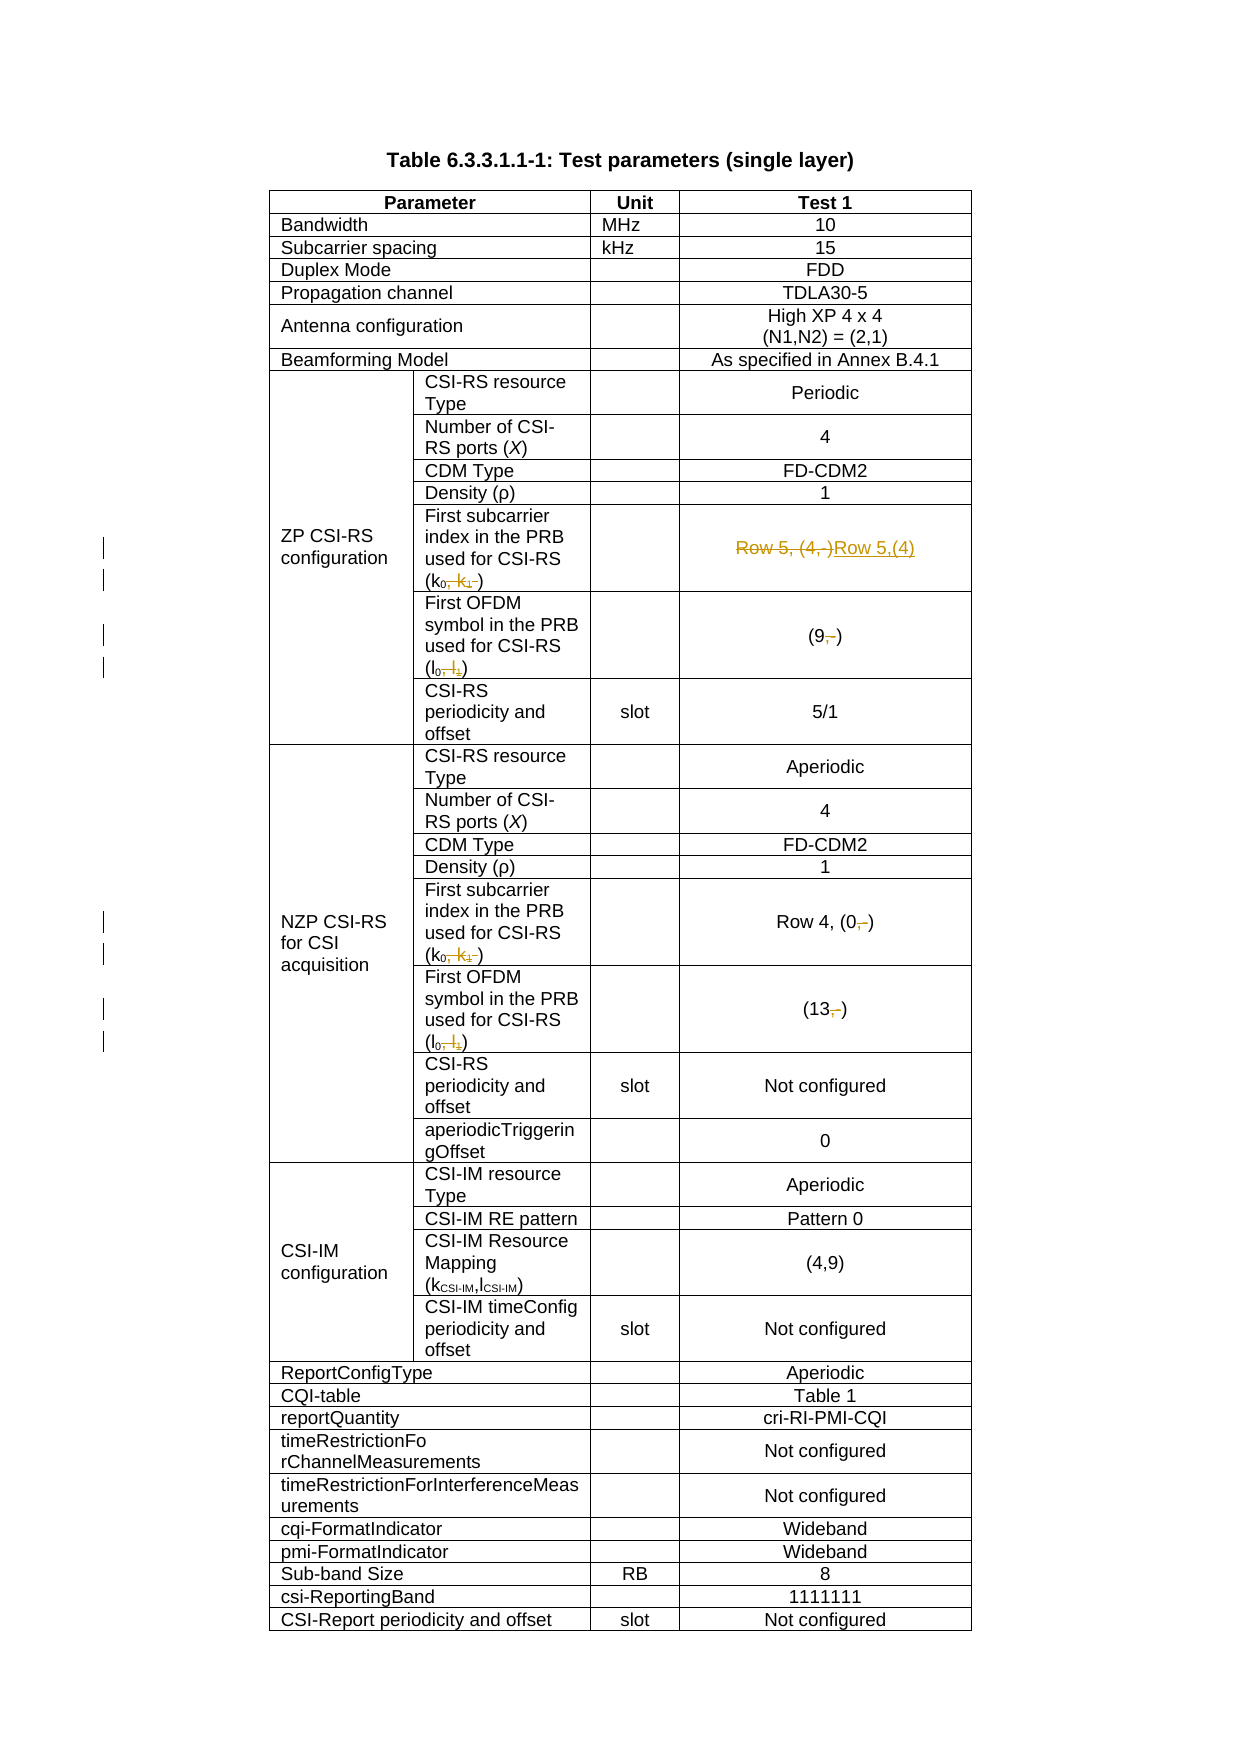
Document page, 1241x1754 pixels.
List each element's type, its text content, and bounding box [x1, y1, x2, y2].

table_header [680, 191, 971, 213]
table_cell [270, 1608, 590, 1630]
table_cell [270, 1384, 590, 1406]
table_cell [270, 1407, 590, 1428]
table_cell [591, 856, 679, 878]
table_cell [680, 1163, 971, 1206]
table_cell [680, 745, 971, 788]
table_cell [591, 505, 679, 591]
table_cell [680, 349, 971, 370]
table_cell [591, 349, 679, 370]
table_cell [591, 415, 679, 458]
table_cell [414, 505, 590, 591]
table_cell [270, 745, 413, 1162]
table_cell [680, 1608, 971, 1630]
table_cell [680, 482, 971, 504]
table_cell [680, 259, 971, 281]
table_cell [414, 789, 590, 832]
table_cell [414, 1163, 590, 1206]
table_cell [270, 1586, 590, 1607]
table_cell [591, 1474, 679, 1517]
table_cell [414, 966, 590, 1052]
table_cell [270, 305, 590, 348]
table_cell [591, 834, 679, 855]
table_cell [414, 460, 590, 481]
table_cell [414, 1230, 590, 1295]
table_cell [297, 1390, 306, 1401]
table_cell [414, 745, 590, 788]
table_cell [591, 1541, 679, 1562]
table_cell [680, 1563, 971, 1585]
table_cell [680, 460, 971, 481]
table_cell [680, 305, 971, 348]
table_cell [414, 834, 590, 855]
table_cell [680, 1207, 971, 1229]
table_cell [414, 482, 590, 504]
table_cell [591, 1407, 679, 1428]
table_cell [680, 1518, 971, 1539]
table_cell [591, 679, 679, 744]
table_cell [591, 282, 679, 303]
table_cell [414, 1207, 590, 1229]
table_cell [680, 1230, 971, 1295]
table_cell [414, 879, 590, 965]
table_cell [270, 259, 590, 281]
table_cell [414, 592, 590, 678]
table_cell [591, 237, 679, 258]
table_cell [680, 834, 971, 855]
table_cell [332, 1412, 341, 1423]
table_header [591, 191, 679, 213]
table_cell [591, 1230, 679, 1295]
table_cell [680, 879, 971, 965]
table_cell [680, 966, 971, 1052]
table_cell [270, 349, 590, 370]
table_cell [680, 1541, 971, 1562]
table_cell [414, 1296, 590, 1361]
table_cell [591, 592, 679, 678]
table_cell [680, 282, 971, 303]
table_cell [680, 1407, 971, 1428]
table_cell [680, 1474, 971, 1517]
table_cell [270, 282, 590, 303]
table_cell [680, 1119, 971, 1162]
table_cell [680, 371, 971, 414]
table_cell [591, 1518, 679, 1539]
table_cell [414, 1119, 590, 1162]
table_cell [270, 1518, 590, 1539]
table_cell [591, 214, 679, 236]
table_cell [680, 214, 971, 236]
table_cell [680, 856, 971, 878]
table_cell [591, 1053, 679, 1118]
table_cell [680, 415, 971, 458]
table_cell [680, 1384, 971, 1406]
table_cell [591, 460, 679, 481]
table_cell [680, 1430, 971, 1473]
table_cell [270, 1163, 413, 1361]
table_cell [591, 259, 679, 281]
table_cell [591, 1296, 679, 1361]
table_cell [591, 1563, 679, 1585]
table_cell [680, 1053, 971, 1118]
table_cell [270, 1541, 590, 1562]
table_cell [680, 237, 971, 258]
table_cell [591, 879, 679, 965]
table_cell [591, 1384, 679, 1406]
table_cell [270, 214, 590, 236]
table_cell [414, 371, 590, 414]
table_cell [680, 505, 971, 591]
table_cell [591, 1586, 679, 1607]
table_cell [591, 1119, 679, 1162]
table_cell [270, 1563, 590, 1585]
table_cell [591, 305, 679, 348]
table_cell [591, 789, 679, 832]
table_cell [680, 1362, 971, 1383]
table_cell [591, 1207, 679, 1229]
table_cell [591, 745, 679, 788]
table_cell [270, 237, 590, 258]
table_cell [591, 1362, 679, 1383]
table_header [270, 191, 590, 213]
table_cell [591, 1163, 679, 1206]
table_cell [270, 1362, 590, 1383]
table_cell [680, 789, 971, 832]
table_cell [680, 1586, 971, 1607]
text Table 6.3.3.1.1-1: Test parameters (single layer) [118, 148, 1122, 172]
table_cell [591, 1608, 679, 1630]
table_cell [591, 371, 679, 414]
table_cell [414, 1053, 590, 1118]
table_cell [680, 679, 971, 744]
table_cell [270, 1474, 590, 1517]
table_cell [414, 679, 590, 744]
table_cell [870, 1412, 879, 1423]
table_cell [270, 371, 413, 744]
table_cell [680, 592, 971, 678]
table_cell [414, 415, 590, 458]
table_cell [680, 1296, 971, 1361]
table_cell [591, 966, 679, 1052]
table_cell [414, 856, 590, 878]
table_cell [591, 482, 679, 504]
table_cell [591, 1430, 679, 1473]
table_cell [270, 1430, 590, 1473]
